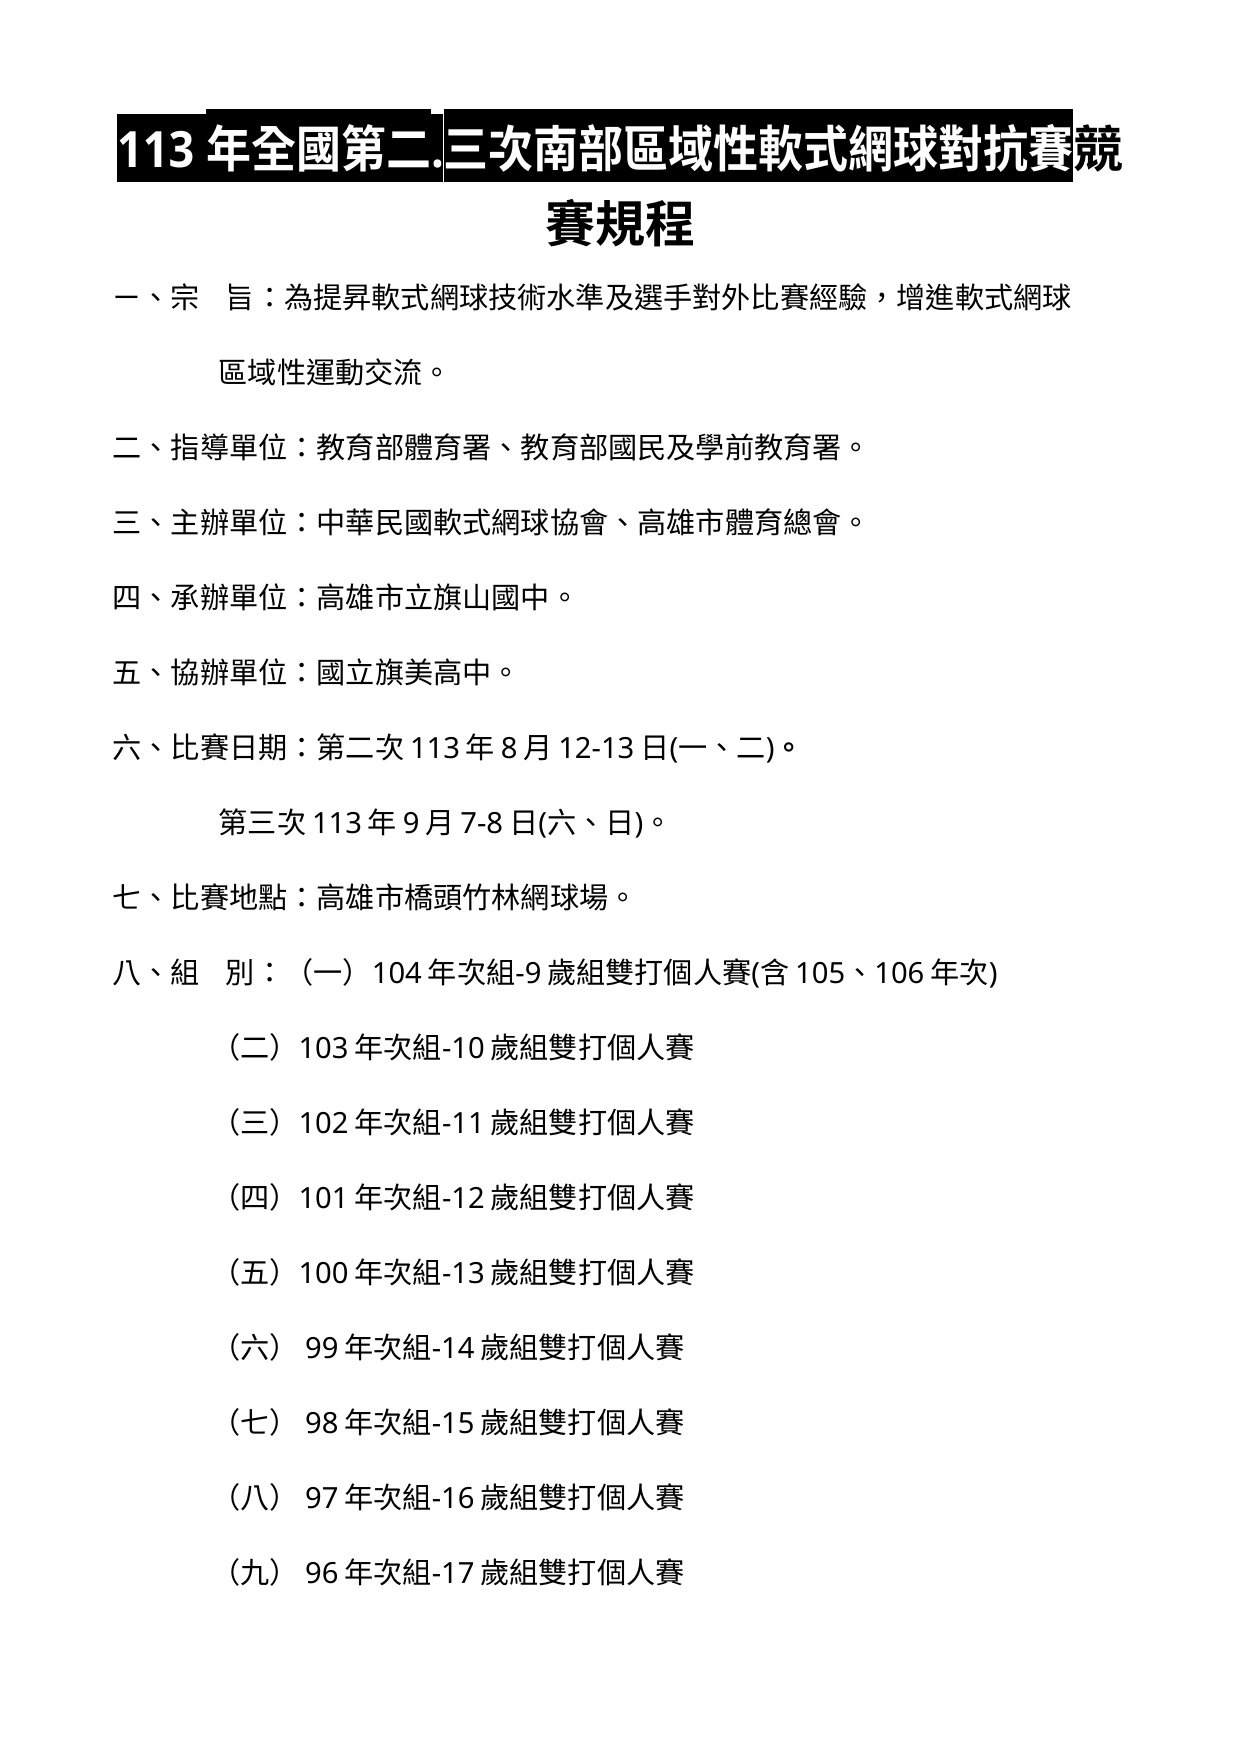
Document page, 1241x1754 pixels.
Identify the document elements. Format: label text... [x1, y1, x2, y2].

text 113 年全國第二.三次南部區域性軟式網球對抗賽競賽規程 [112, 108, 1128, 258]
text （二）103年次組-10歲組雙打個人賽 [112, 1008, 1128, 1083]
text 二、指導單位：教育部體育署、教育部國民及學前教育署。 [112, 408, 1128, 483]
text （八） 97年次組-16歲組雙打個人賽 [112, 1458, 1128, 1533]
text （四）101年次組-12歲組雙打個人賽 [112, 1158, 1128, 1233]
text （六） 99年次組-14歲組雙打個人賽 [112, 1308, 1128, 1383]
text 四、承辦單位：高雄市立旗山國中。 [112, 558, 1128, 633]
text （三）102年次組-11歲組雙打個人賽 [112, 1083, 1128, 1158]
text （九） 96年次組-17歲組雙打個人賽 [112, 1533, 1128, 1608]
text （五）100年次組-13歲組雙打個人賽 [112, 1233, 1128, 1308]
text 六、比賽日期：第二次113年8月12-13日(一、二)。 [112, 708, 1128, 783]
text 區域性運動交流。 [112, 333, 1128, 408]
text 第三次113年9月7-8日(六、日)。 [112, 783, 1128, 858]
text 三、主辦單位：中華民國軟式網球協會、高雄市體育總會。 [112, 483, 1128, 558]
text 八、組 別：（一）104年次組-9歲組雙打個人賽(含105、106年次) [112, 933, 1128, 1008]
text 五、協辦單位：國立旗美高中。 [112, 633, 1128, 708]
text ㄧ、宗 旨：為提昇軟式網球技術水準及選手對外比賽經驗，增進軟式網球 [112, 258, 1128, 333]
text （七） 98年次組-15歲組雙打個人賽 [112, 1383, 1128, 1458]
text 七、比賽地點：高雄市橋頭竹林網球場。 [112, 858, 1128, 933]
